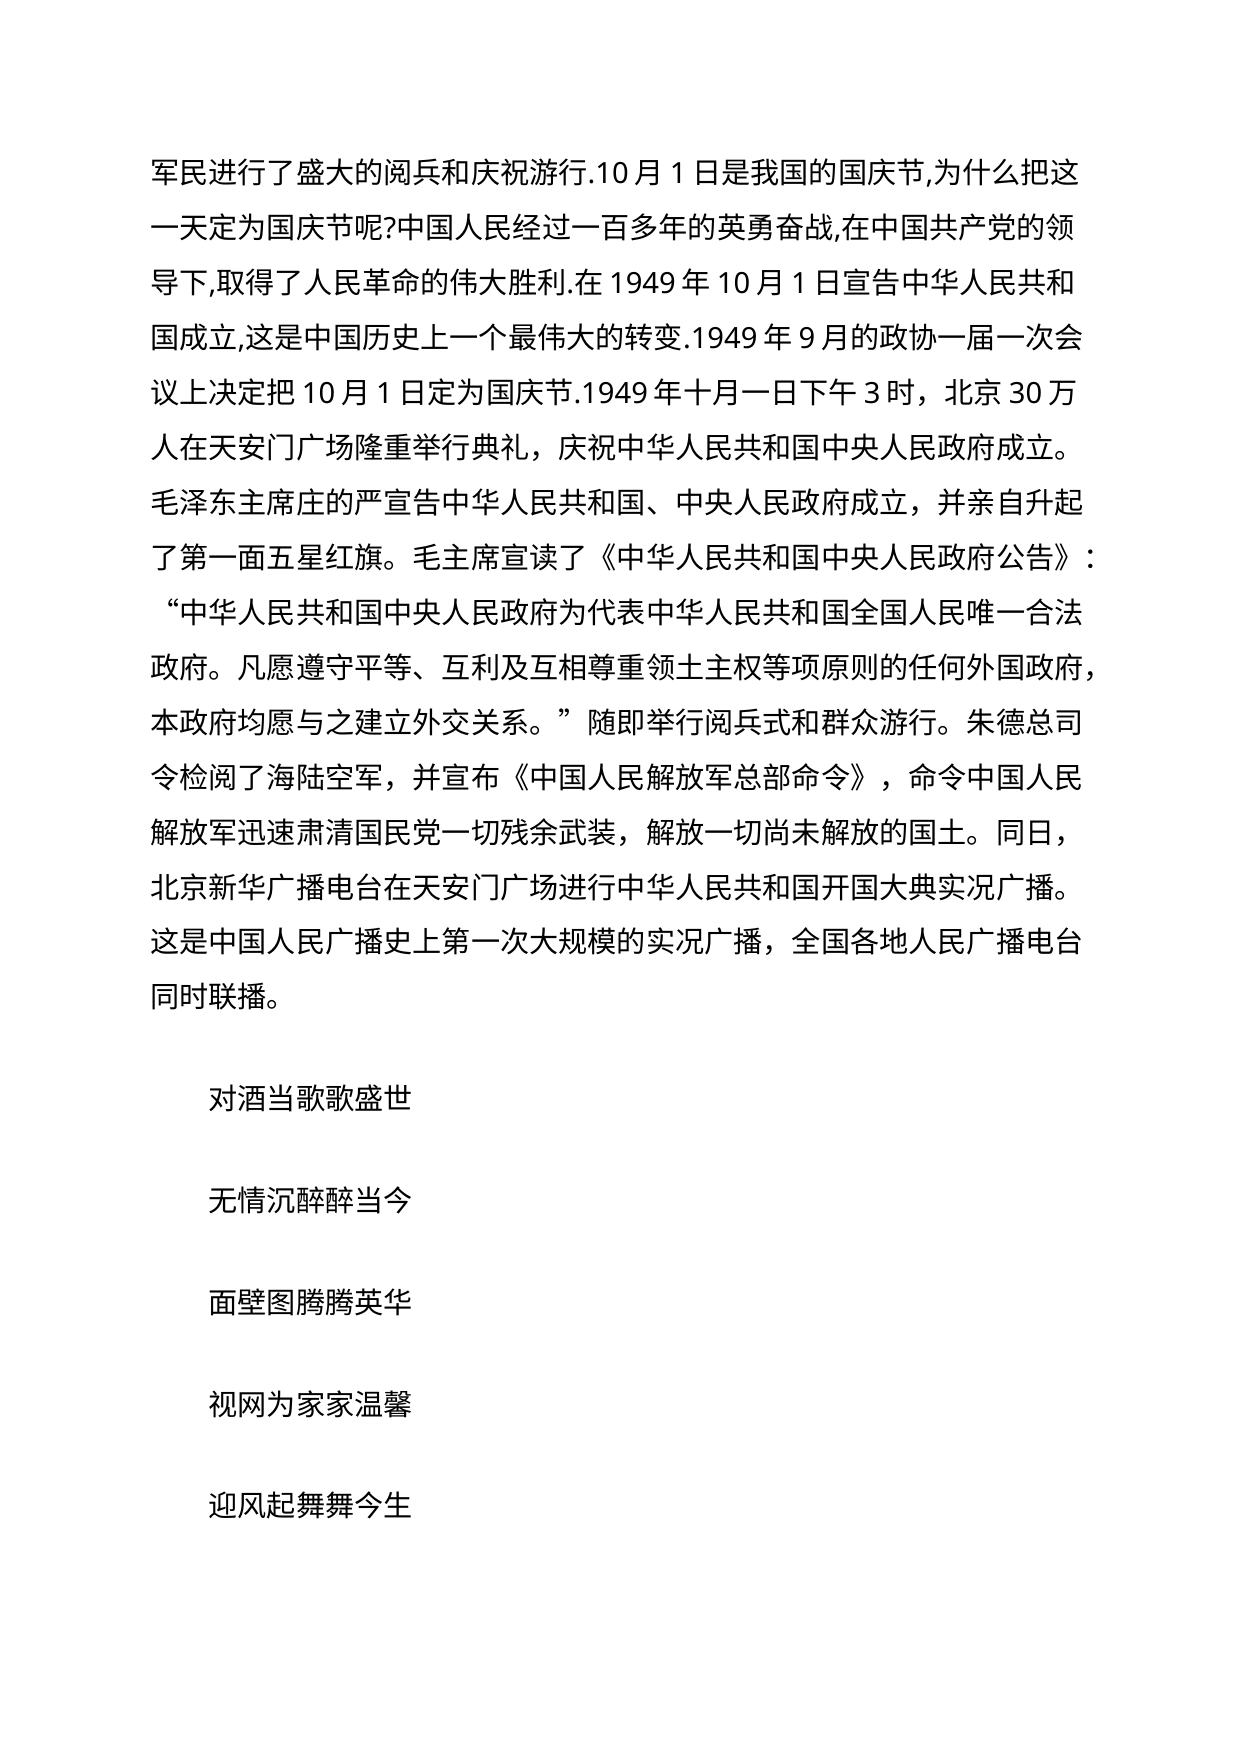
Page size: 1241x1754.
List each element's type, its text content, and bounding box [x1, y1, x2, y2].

text 迎风起舞舞今生 [150, 1483, 1090, 1525]
text 面壁图腾腾英华 [150, 1279, 1090, 1322]
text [150, 150, 1090, 1016]
text 视网为家家温馨 [150, 1381, 1090, 1423]
text 对酒当歌歌盛世 [150, 1076, 1090, 1118]
text 无情沉醉醉当今 [150, 1177, 1090, 1220]
